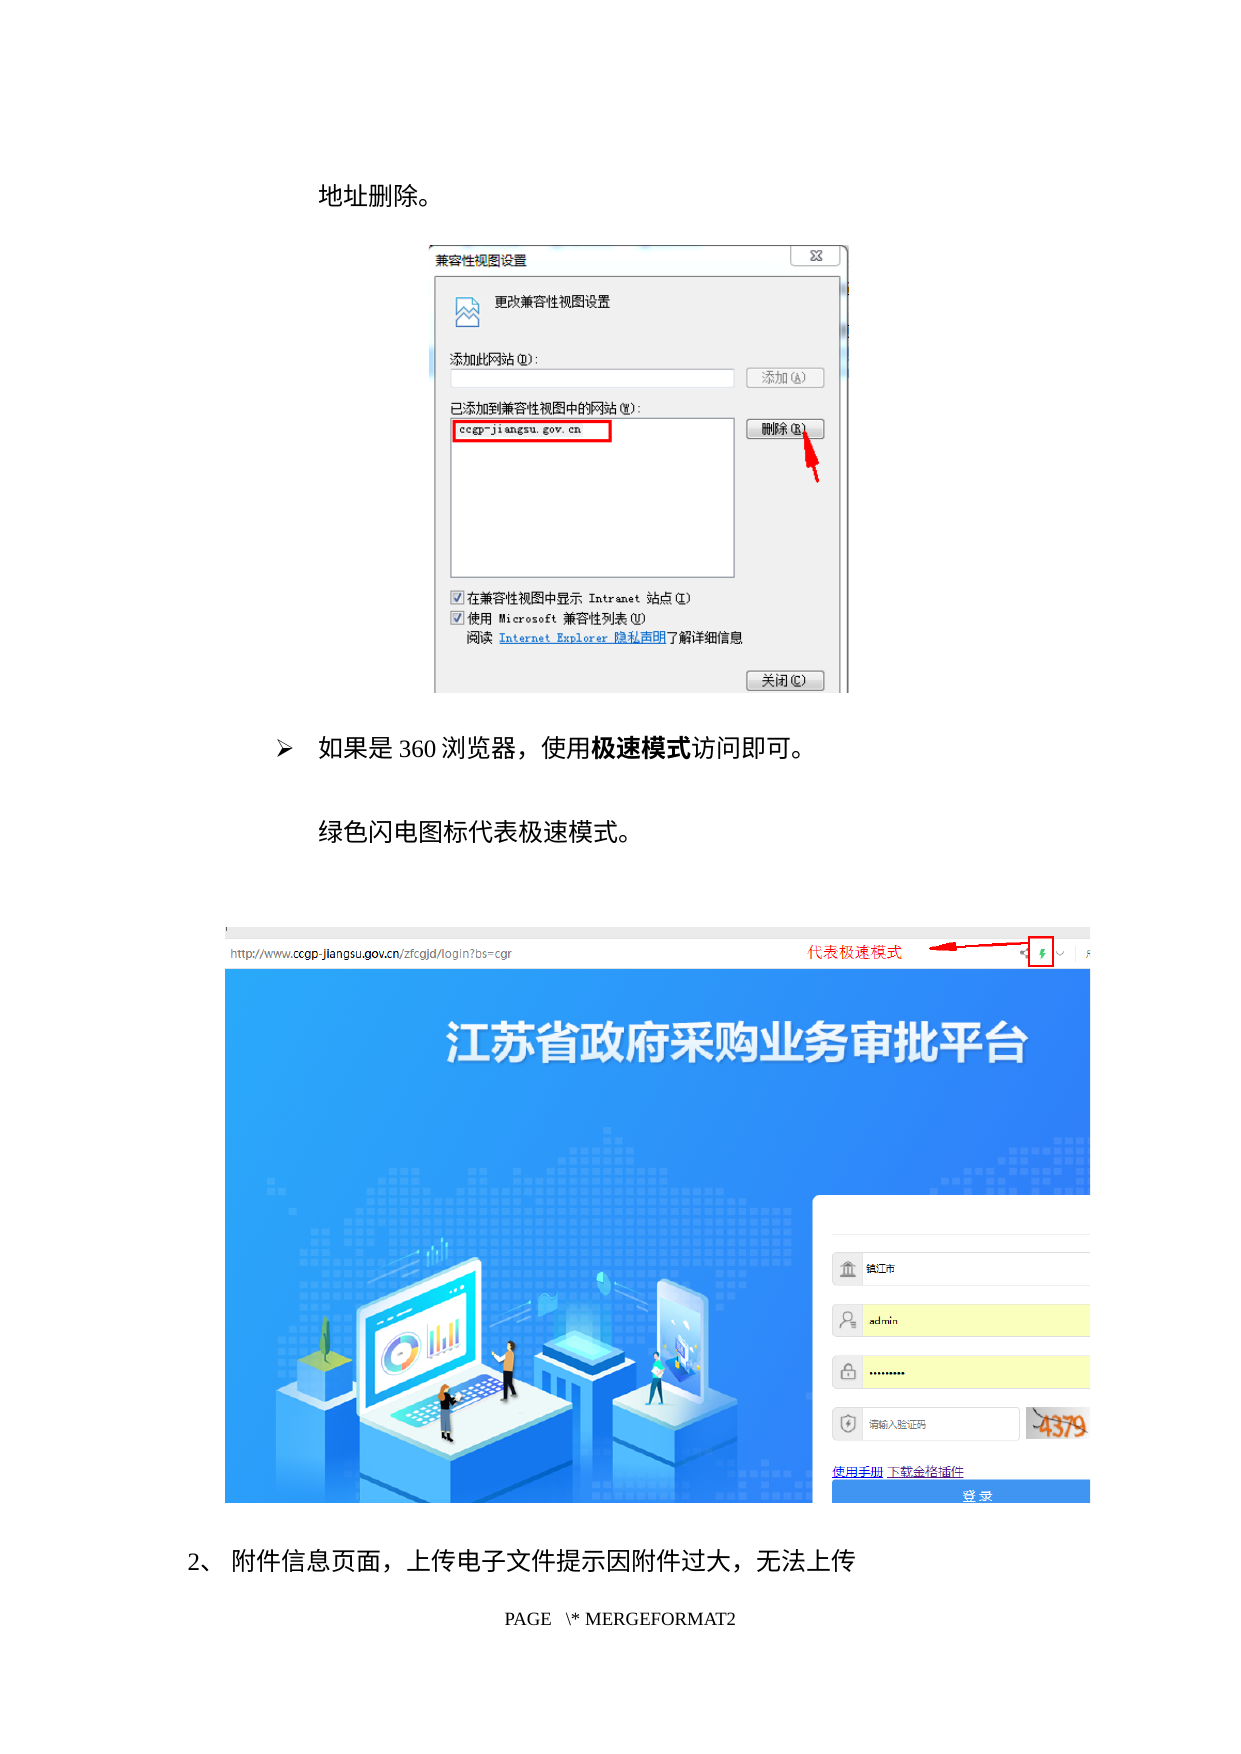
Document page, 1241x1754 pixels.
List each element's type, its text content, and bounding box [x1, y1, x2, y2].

list 附件信息页面，上传电子文件提示因附件过大，无法上传 [187, 1527, 1053, 1592]
list 如果是360浏览器，使用极速模式访问即可。 [275, 714, 1053, 779]
list 绿色闪电图标代表极速模式。 [319, 798, 1053, 863]
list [275, 162, 1053, 227]
picture [428, 245, 849, 693]
picture [225, 927, 1091, 1503]
